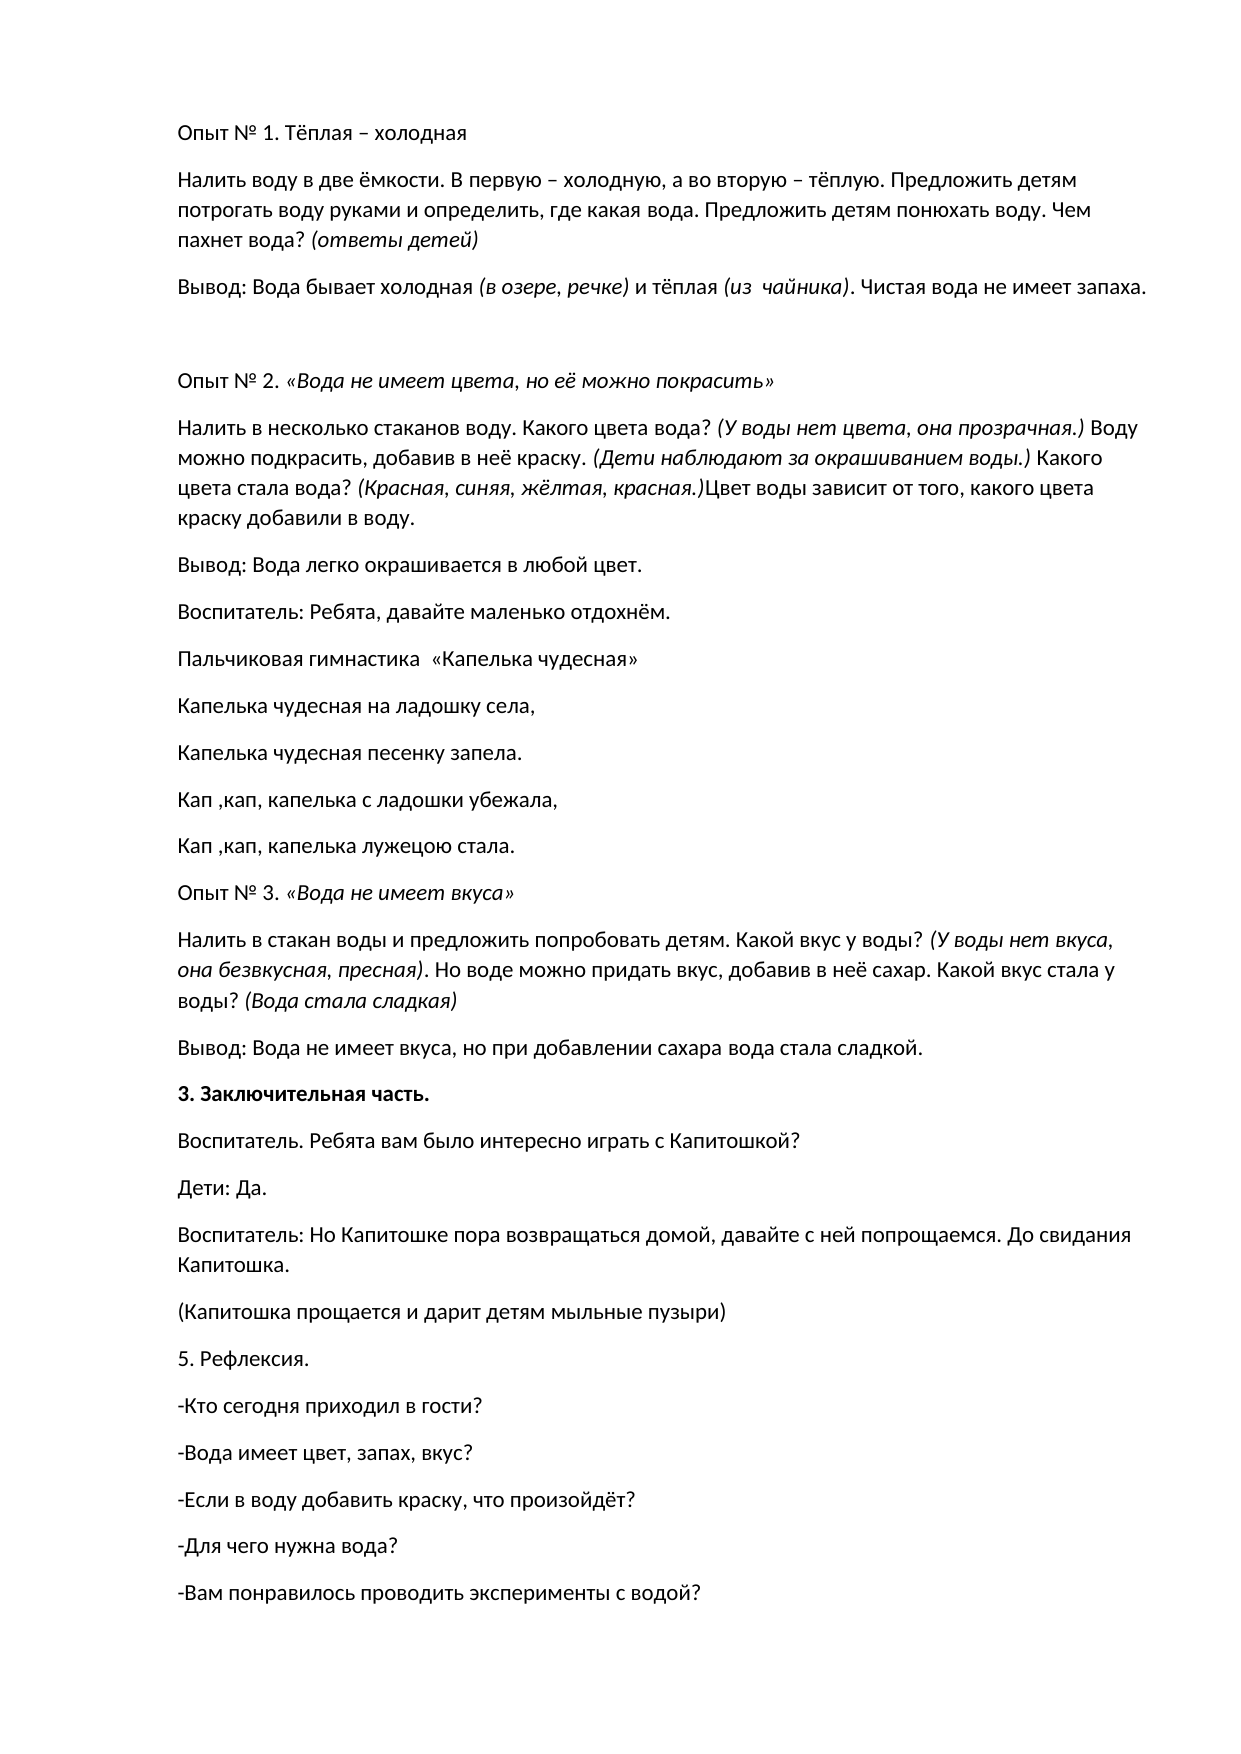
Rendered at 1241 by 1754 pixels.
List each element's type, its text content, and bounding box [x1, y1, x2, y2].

text -Вода имеет цвет, запах, вкус? [177, 1438, 1152, 1466]
text Опыт № 2. «Вода не имеет цвета, но её можно покрасить» [177, 366, 1152, 394]
text 3. Заключительная часть. [177, 1079, 1152, 1108]
text Вывод: Вода не имеет вкуса, но при добавлении сахара вода стала сладкой. [177, 1033, 1152, 1061]
text -Кто сегодня приходил в гости? [177, 1391, 1152, 1419]
text 5. Рефлексия. [177, 1344, 1152, 1372]
text Воспитатель: Но Капитошке пора возвращаться домой, давайте с ней попрощаемся. До свидания Капитошка. [177, 1220, 1152, 1278]
text Вывод: Вода легко окрашивается в любой цвет. [177, 550, 1152, 578]
text Кап ,кап, капелька с ладошки убежала, [177, 785, 1152, 813]
text -Вам понравилось проводить эксперименты с водой? [177, 1578, 1152, 1607]
text (Капитошка прощается и дарит детям мыльные пузыри) [177, 1297, 1152, 1325]
text Налить в стакан воды и предложить попробовать детям. Какой вкус у воды? (У воды нет вкуса, она безвкусная, пресная). Но воде можно придать вкус, добавив в неё сахар. Какой вкус стала у воды? (Вода стала сладкая) [177, 925, 1152, 1014]
text Пальчиковая гимнастика «Капелька чудесная» [177, 644, 1152, 672]
text Налить воду в две ёмкости. В первую – холодную, а во вторую – тёплую. Предложить детям потрогать воду руками и определить, где какая вода. Предложить детям понюхать воду. Чем пахнет вода? (ответы детей) [177, 165, 1152, 253]
text Вывод: Вода бывает холодная (в озере, речке) и тёплая (из чайника). Чистая вода не имеет запаха. [177, 272, 1152, 300]
text Опыт № 3. «Вода не имеет вкуса» [177, 878, 1152, 907]
text Кап ,кап, капелька лужецою стала. [177, 832, 1152, 860]
text Капелька чудесная песенку запела. [177, 738, 1152, 766]
text -Для чего нужна вода? [177, 1532, 1152, 1560]
text Воспитатель. Ребята вам было интересно играть с Капитошкой? [177, 1126, 1152, 1154]
text Налить в несколько стаканов воду. Какого цвета вода? (У воды нет цвета, она прозрачная.) Воду можно подкрасить, добавив в неё краску. (Дети наблюдают за окрашиванием воды.) Какого цвета стала вода? (Красная, синяя, жёлтая, красная.)Цвет воды зависит от того, какого цвета краску добавили в воду. [177, 413, 1152, 532]
text Капелька чудесная на ладошку села, [177, 691, 1152, 719]
text -Если в воду добавить краску, что произойдёт? [177, 1485, 1152, 1513]
text Воспитатель: Ребята, давайте маленько отдохнём. [177, 597, 1152, 625]
text Дети: Да. [177, 1173, 1152, 1201]
text Опыт № 1. Тёплая – холодная [177, 118, 1152, 146]
